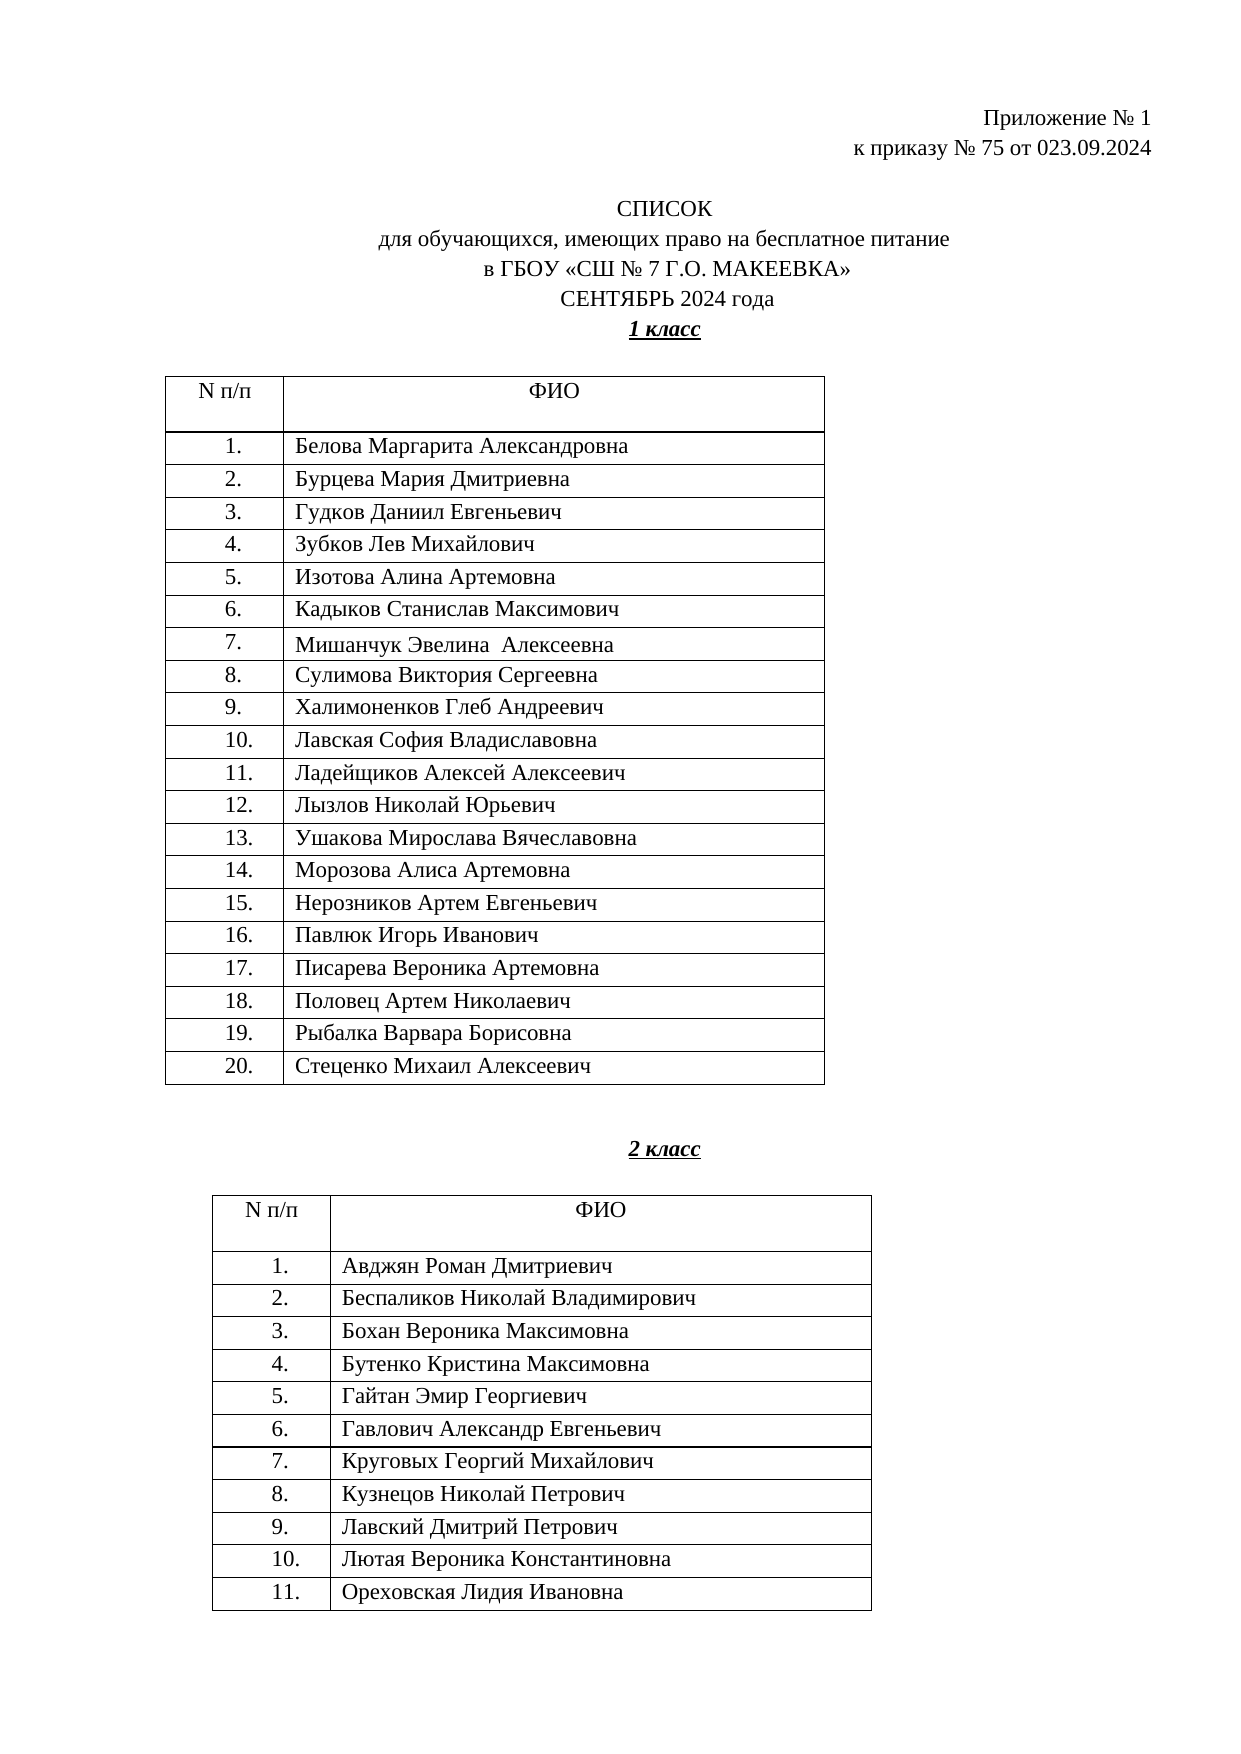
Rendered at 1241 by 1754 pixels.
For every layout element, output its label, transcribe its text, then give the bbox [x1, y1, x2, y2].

table_cell [213, 1513, 330, 1544]
table_cell [166, 433, 283, 464]
table_cell [166, 465, 283, 497]
table_cell Зубков Лев Михайлович [284, 530, 824, 562]
table_cell Беспаликов Николай Владимирович [331, 1285, 871, 1316]
text к приказу № 75 от 023.09.2024 [177, 134, 1152, 161]
table_cell [166, 922, 283, 953]
table_cell [166, 954, 283, 986]
table_cell Стеценко Михаил Алексеевич [284, 1052, 824, 1083]
text для обучающихся, имеющих право на бесплатное питание [177, 225, 1152, 251]
table_cell Лавская София Владиславовна [284, 726, 824, 757]
table_cell [166, 628, 283, 660]
table_cell [166, 856, 283, 888]
table_cell [166, 791, 283, 823]
table_cell [213, 1317, 330, 1349]
table_cell Ореховская Лидия Ивановна [331, 1578, 871, 1609]
table_cell [166, 759, 283, 790]
table_header N п/п [213, 1196, 330, 1251]
table_cell Изотова Алина Артемовна [284, 563, 824, 594]
table_cell [166, 726, 283, 757]
table_cell [213, 1415, 330, 1446]
table_cell [213, 1448, 330, 1479]
table_cell [166, 661, 283, 692]
table_cell [213, 1350, 330, 1381]
table_cell Гудков Даниил Евгеньевич [284, 498, 824, 529]
table_cell Павлюк Игорь Иванович [284, 922, 824, 953]
table_header ФИО [284, 377, 824, 431]
text в ГБОУ «СШ № 7 Г.О. МАКЕЕВКА» [177, 255, 1152, 281]
table_cell Бутенко Кристина Максимовна [331, 1350, 871, 1381]
table_cell Круговых Георгий Михайлович [331, 1448, 871, 1479]
table_cell [213, 1545, 330, 1577]
table_cell [166, 1052, 283, 1083]
table_cell Лызлов Николай Юрьевич [284, 791, 824, 823]
table_cell Половец Артем Николаевич [284, 987, 824, 1018]
table_cell [166, 498, 283, 529]
table_cell Ушакова Мирослава Вячеславовна [284, 824, 824, 855]
table_cell Бохан Вероника Максимовна [331, 1317, 871, 1349]
table_cell [166, 563, 283, 594]
table_cell Лавский Дмитрий Петрович [331, 1513, 871, 1544]
table_cell [166, 596, 283, 627]
table_cell Гайтан Эмир Георгиевич [331, 1382, 871, 1414]
table_cell Халимоненков Глеб Андреевич [284, 693, 824, 725]
text 1 класс [177, 316, 1152, 342]
table_cell [213, 1382, 330, 1414]
table_cell [166, 530, 283, 562]
text СПИСОК [177, 195, 1152, 221]
table_cell [213, 1252, 330, 1283]
table_cell Гавлович Александр Евгеньевич [331, 1415, 871, 1446]
table_cell Кадыков Станислав Максимович [284, 596, 824, 627]
table_cell Авджян Роман Дмитриевич [331, 1252, 871, 1283]
table_cell [213, 1578, 330, 1609]
text 2 класс [177, 1135, 1152, 1161]
table_cell Морозова Алиса Артемовна [284, 856, 824, 888]
text СЕНТЯБРЬ 2024 года [177, 285, 1152, 312]
table_cell Лютая Вероника Константиновна [331, 1545, 871, 1577]
table_cell [166, 693, 283, 725]
table_cell [166, 987, 283, 1018]
table_cell Кузнецов Николай Петрович [331, 1480, 871, 1512]
table_cell [213, 1480, 330, 1512]
table_cell Мишанчук Эвелина Алексеевна [284, 628, 824, 660]
table_cell [166, 824, 283, 855]
table_cell Ладейщиков Алексей Алексеевич [284, 759, 824, 790]
table_cell [166, 1019, 283, 1051]
table_cell Белова Маргарита Александровна [284, 433, 824, 464]
table_cell [213, 1285, 330, 1316]
table_cell Писарева Вероника Артемовна [284, 954, 824, 986]
table_cell Нерозников Артем Евгеньевич [284, 889, 824, 921]
table_header ФИО [331, 1196, 871, 1251]
table_cell Сулимова Виктория Сергеевна [284, 661, 824, 692]
text Приложение № 1 [177, 104, 1152, 130]
table_cell [166, 889, 283, 921]
table_cell Бурцева Мария Дмитриевна [284, 465, 824, 497]
table_header N п/п [166, 377, 283, 431]
table_cell Рыбалка Варвара Борисовна [284, 1019, 824, 1051]
